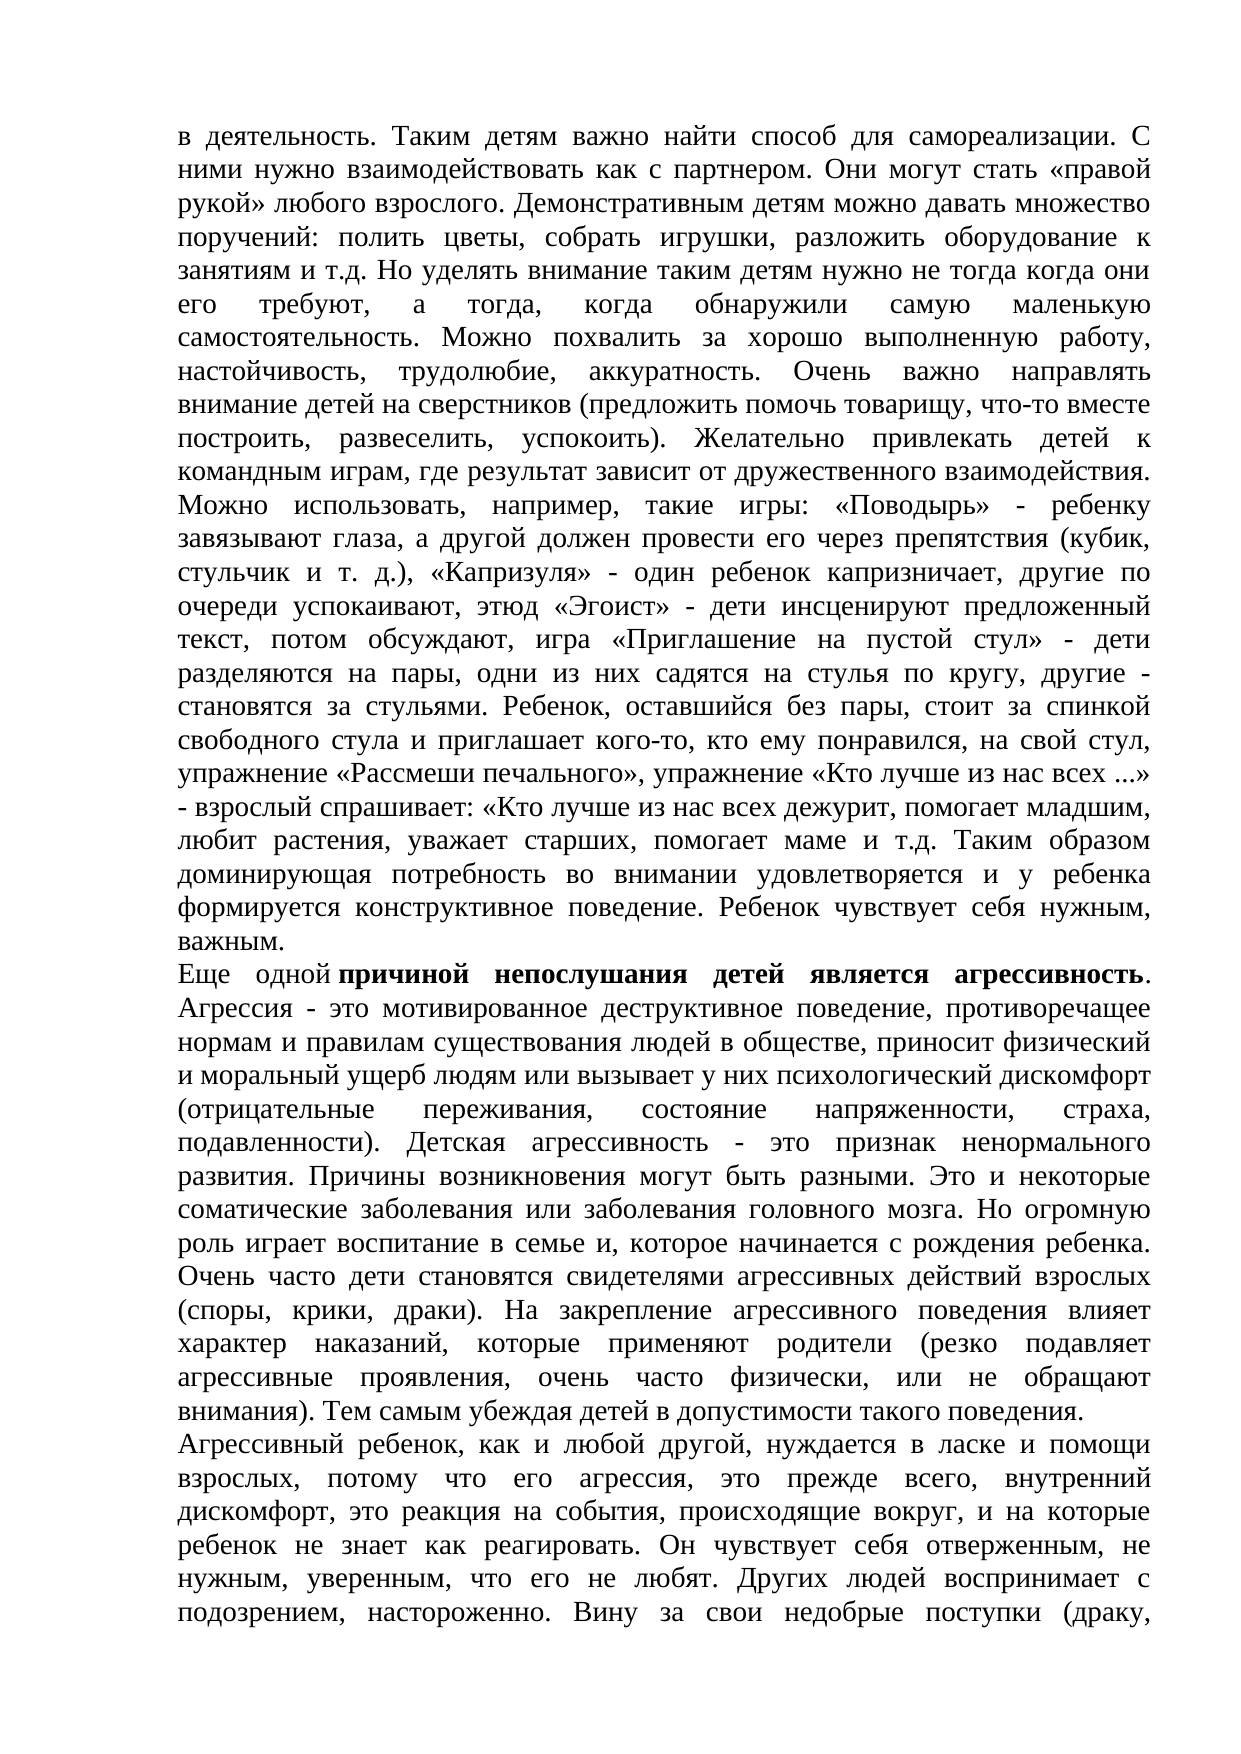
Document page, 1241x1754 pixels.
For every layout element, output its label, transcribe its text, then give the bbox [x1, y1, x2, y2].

text Еще одной причиной непослушания детей является агрессивность. Агрессия - это мотивированное деструктивное поведение, противоречащее нормам и правилам существования людей в обществе, приносит физический и моральный ущерб людям или вызывает у них психологический дискомфорт (отрицательные переживания, состояние напряженности, страха, подавленности). Детская агрессивность - это признак ненормального развития. Причины возникновения могут быть разными. Это и некоторые соматические заболевания или заболевания головного мозга. Но огромную роль играет воспитание в семье и, которое начинается с рождения ребенка. Очень часто дети становятся свидетелями агрессивных действий взрослых (споры, крики, драки). На закрепление агрессивного поведения влияет характер наказаний, которые применяют родители (резко подавляет агрессивные проявления, очень часто физически, или не обращают внимания). Тем самым убеждая детей в допустимости такого поведения. [177, 957, 1152, 1426]
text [177, 118, 1152, 957]
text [177, 1426, 1152, 1627]
